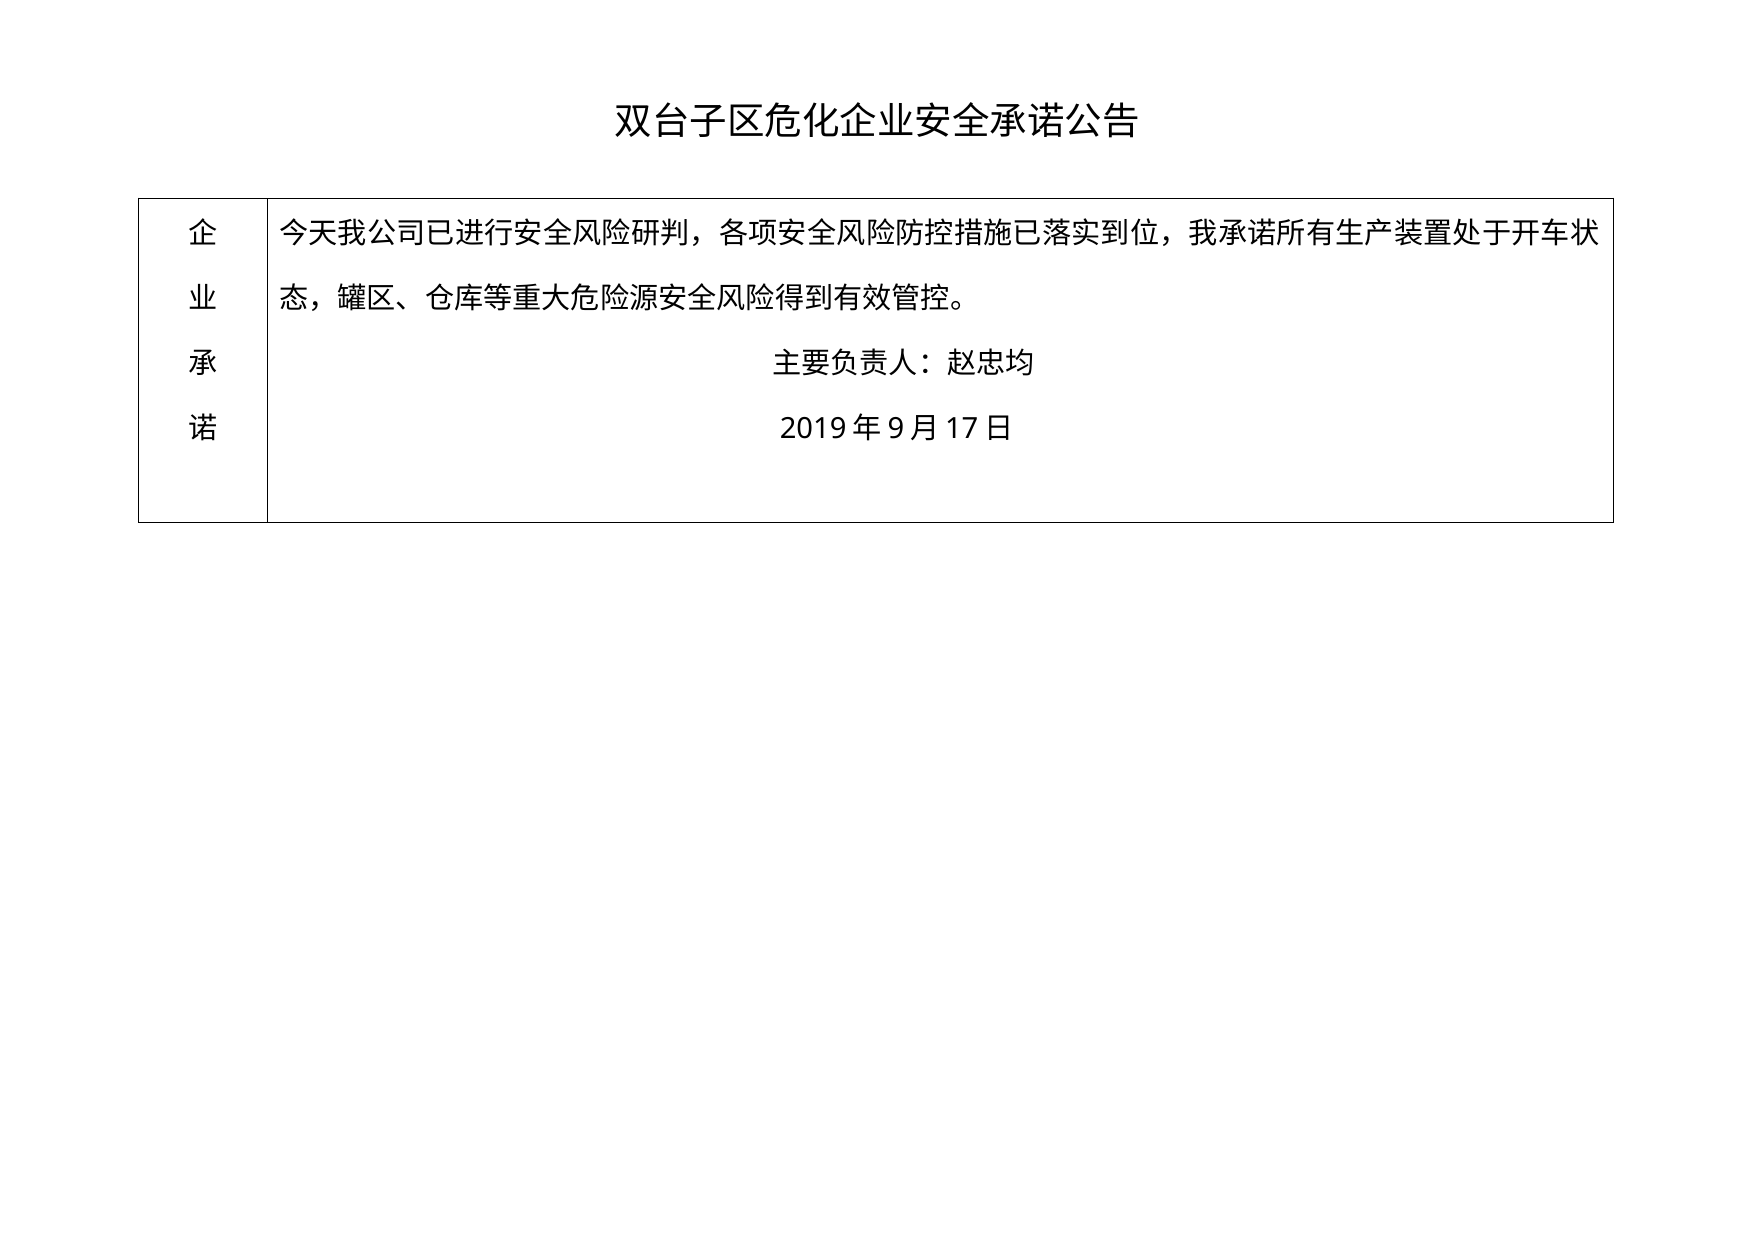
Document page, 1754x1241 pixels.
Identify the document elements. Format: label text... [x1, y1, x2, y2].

table_cell 企 业 承 诺 [139, 199, 267, 522]
table_cell 今天我公司已进行安全风险研判，各项安全风险防控措施已落实到位，我承诺所有生产装置处于开车状态，罐区、仓库等重大危险源安全风险得到有效管控。 主要负责人：赵忠均 2019年9月17日 [268, 199, 1613, 522]
